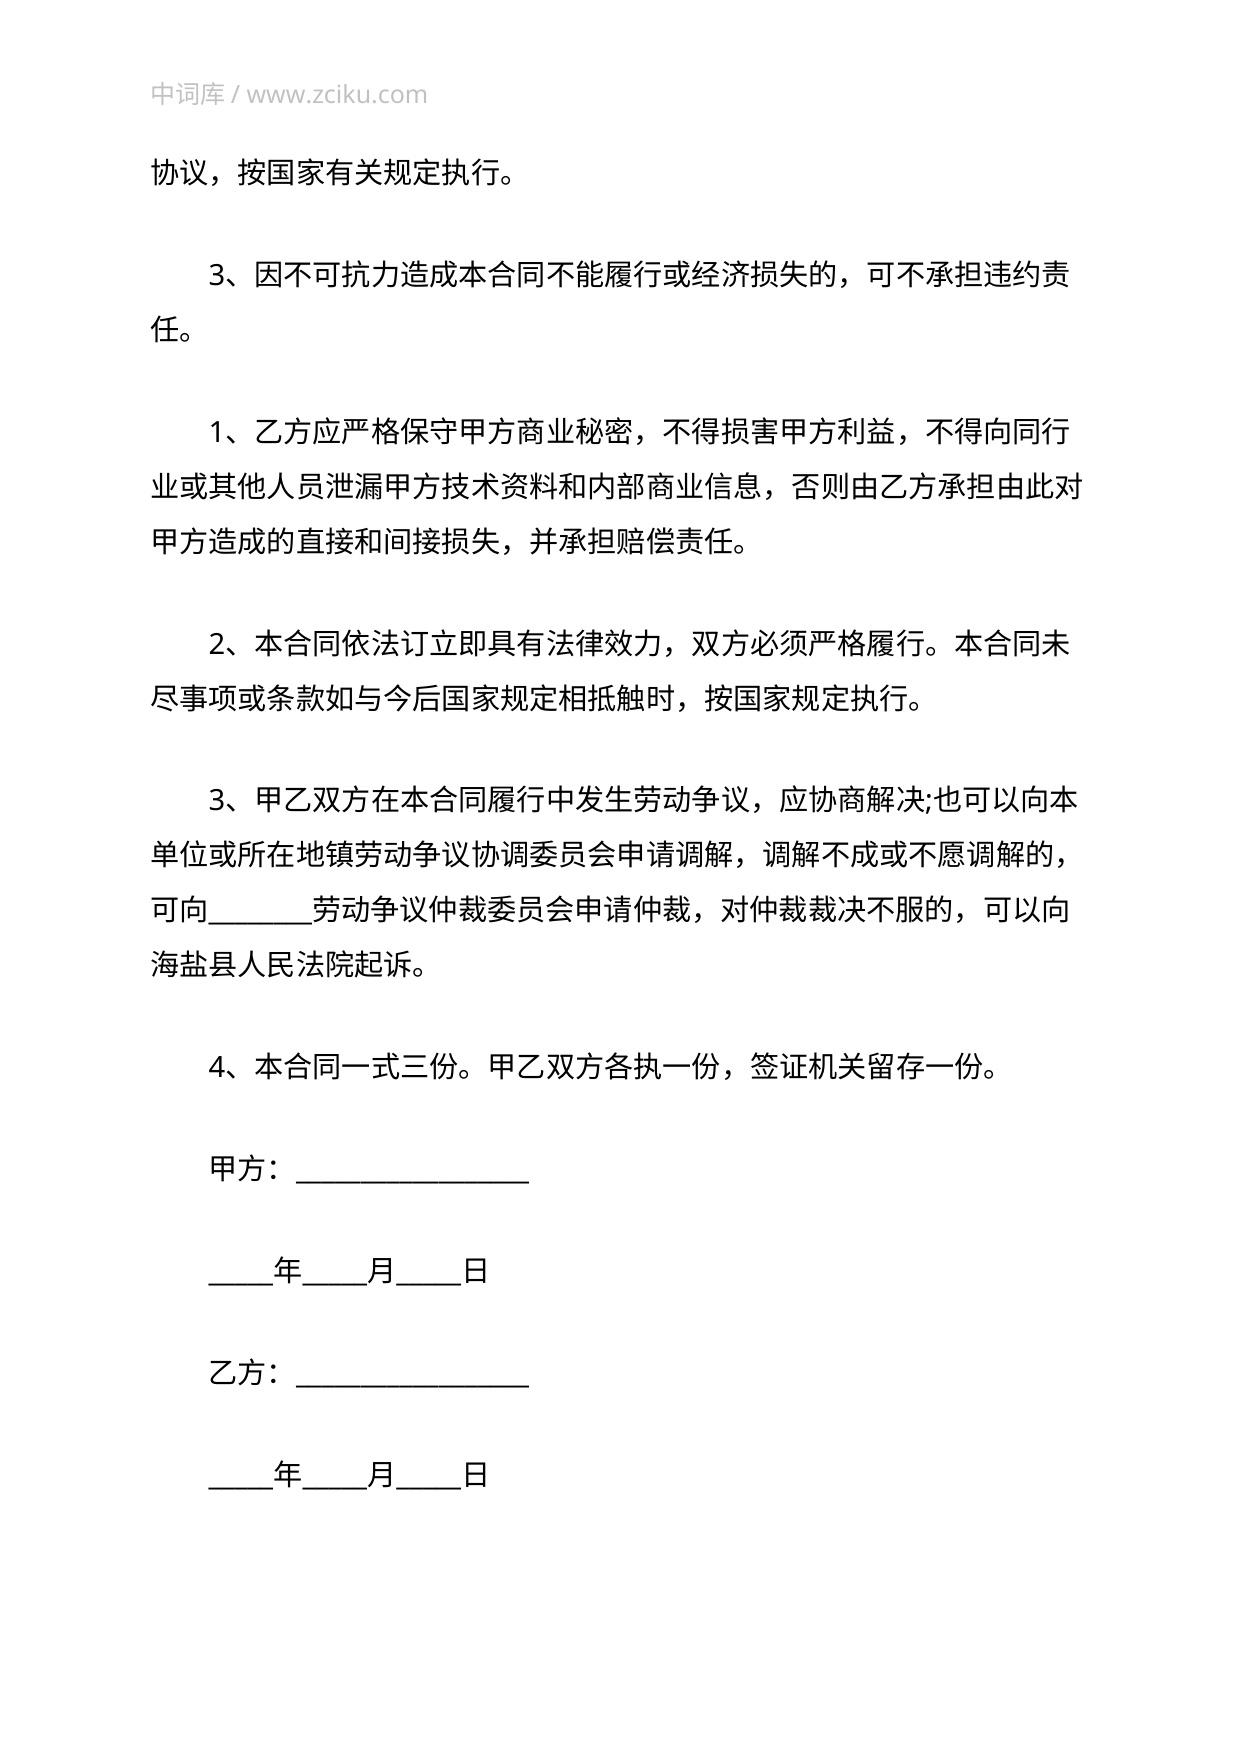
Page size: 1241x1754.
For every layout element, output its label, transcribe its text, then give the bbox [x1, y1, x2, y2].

text 乙方：__________________ [150, 1349, 1090, 1392]
text 3、甲乙双方在本合同履行中发生劳动争议，应协商解决;也可以向本单位或所在地镇劳动争议协调委员会申请调解，调解不成或不愿调解的，可向________劳动争议仲裁委员会申请仲裁，对仲裁裁决不服的，可以向海盐县人民法院起诉。 [150, 777, 1090, 984]
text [150, 150, 1090, 192]
text _____年_____月_____日 [150, 1248, 1090, 1290]
text _____年_____月_____日 [150, 1452, 1090, 1494]
text 甲方：__________________ [150, 1146, 1090, 1188]
text 3、因不可抗力造成本合同不能履行或经济损失的，可不承担违约责任。 [150, 252, 1090, 349]
text 2、本合同依法订立即具有法律效力，双方必须严格履行。本合同未尽事项或条款如与今后国家规定相抵触时，按国家规定执行。 [150, 620, 1090, 717]
text 4、本合同一式三份。甲乙双方各执一份，签证机关留存一份。 [150, 1044, 1090, 1086]
text 1、乙方应严格保守甲方商业秘密，不得损害甲方利益，不得向同行业或其他人员泄漏甲方技术资料和内部商业信息，否则由乙方承担由此对甲方造成的直接和间接损失，并承担赔偿责任。 [150, 408, 1090, 561]
